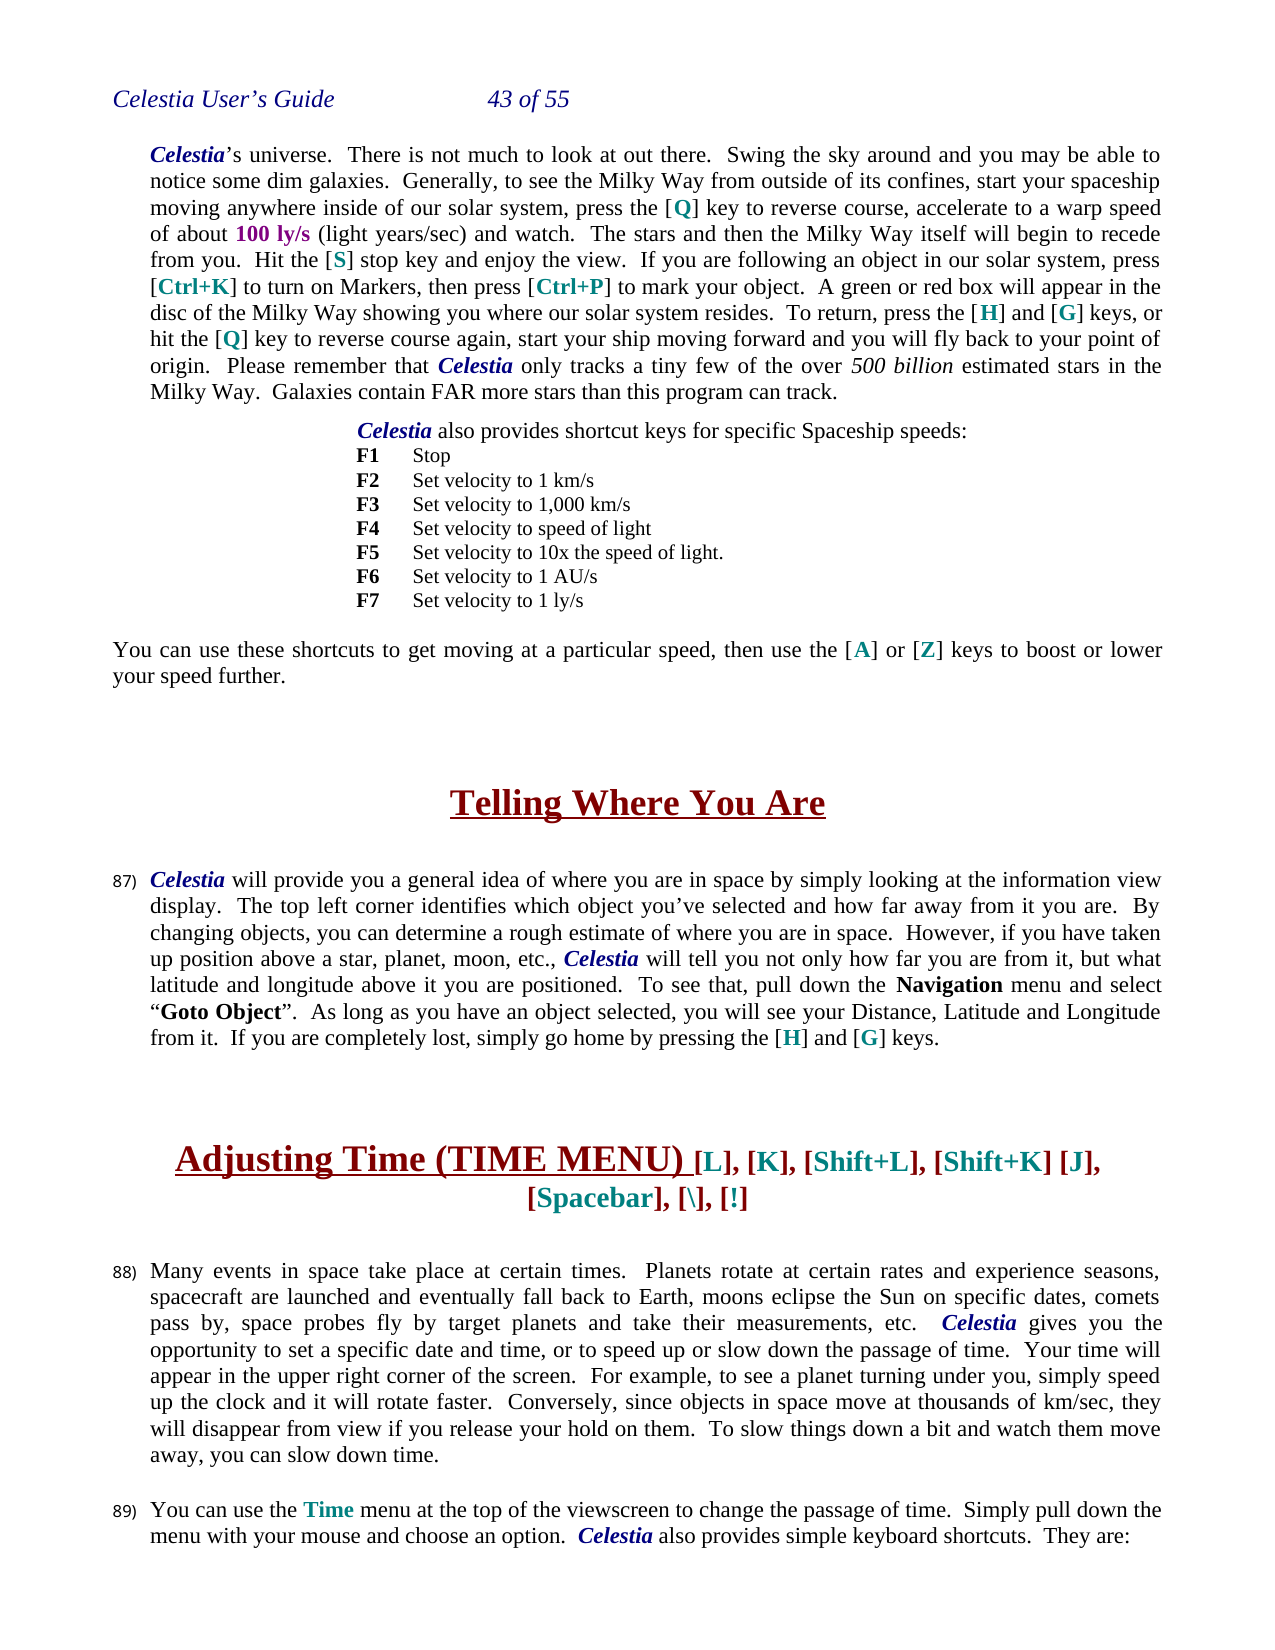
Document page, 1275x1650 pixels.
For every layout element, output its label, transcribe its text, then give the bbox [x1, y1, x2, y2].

list You can use the Time menu at the top of the viewscreen to change the passage of time. Simply pull down the menu with your mouse and choose an option. Celestia also provides simple keyboard shortcuts. They are: [112, 1496, 1162, 1549]
text F6 Set velocity to 1 AU/s [356, 564, 1162, 588]
text F2 Set velocity to 1 km/s [356, 467, 1162, 492]
text F5 Set velocity to 10x the speed of light. [356, 540, 1162, 564]
text F3 Set velocity to 1,000 km/s [356, 492, 1162, 516]
text F4 Set velocity to speed of light [356, 516, 1162, 540]
text Celestia also provides shortcut keys for specific Spaceship speeds: [357, 417, 1162, 443]
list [112, 141, 1162, 404]
list Celestia will provide you a general idea of where you are in space by simply looking at the information view display. The top left corner identifies which object you’ve selected and how far away from it you are. By changing objects, you can determine a rough estimate of where you are in space. However, if you have taken up position above a star, planet, moon, etc., Celestia will tell you not only how far you are from it, but what latitude and longitude above it you are positioned. To see that, pull down the Navigation menu and select “Goto Object”. As long as you have an object selected, you will see your Distance, Latitude and Longitude from it. If you are completely lost, simply go home by pressing the [H] and [G] keys. [112, 866, 1162, 1051]
text F7 Set velocity to 1 ly/s [356, 588, 1162, 612]
text F1 Stop [356, 443, 1162, 467]
text Adjusting Time (TIME MENU) [L], [K], [Shift+L], [Shift+K] [J], [Spacebar], [\], [!] [112, 1137, 1162, 1213]
text Telling Where You Are [112, 780, 1162, 823]
text You can use these shortcuts to get moving at a particular speed, then use the [A] or [Z] keys to boost or lower your speed further. [112, 636, 1162, 689]
list Many events in space take place at certain times. Planets rotate at certain rates and experience seasons, spacecraft are launched and eventually fall back to Earth, moons eclipse the Sun on specific dates, comets pass by, space probes fly by target planets and take their measurements, etc. Celestia gives you the opportunity to set a specific date and time, or to speed up or slow down the passage of time. Your time will appear in the upper right corner of the screen. For example, to see a planet turning under you, simply speed up the clock and it will rotate faster. Conversely, since objects in space move at thousands of km/sec, they will disappear from view if you release your hold on them. To slow things down a bit and watch them move away, you can slow down time. [112, 1257, 1162, 1467]
